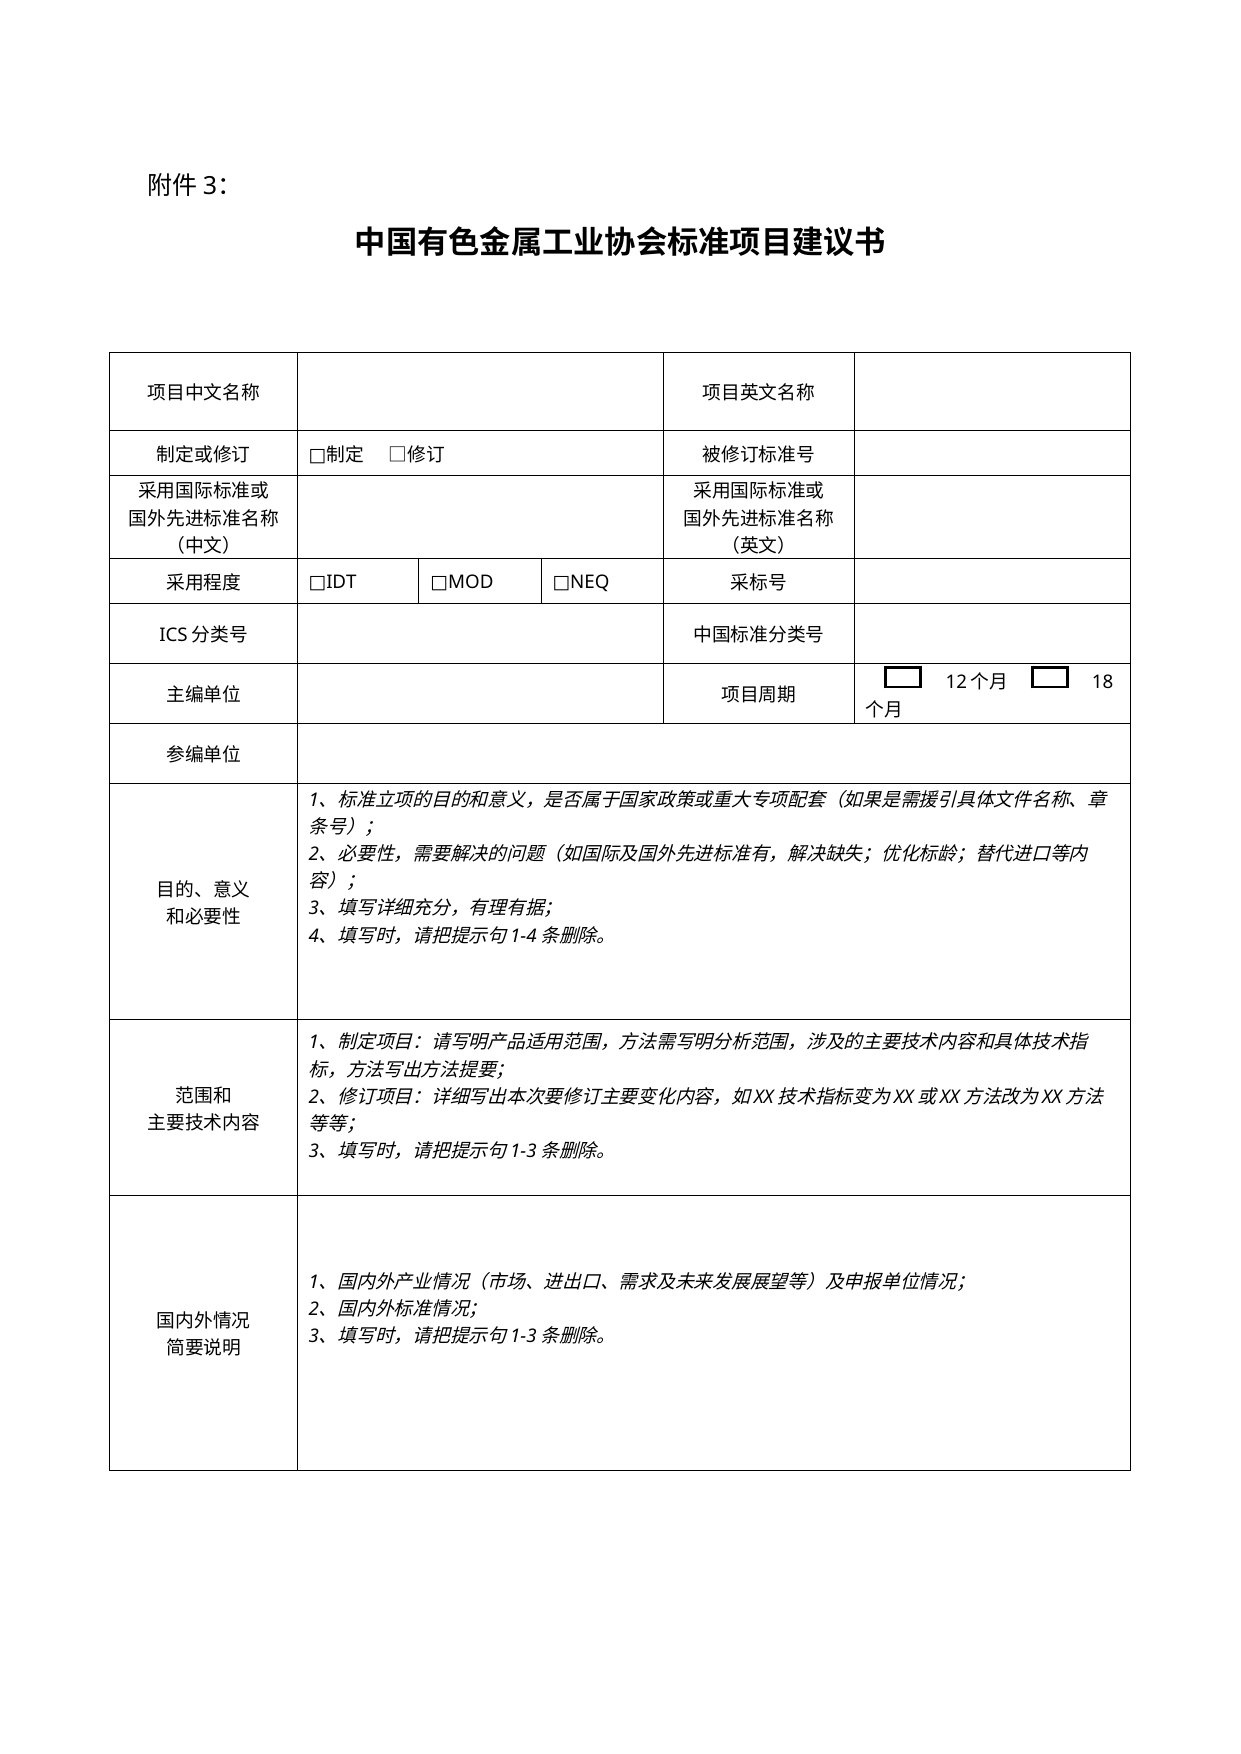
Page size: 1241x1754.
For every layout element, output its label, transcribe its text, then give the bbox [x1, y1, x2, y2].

table_cell 国内外情况 简要说明 [110, 1196, 297, 1470]
table_header [855, 353, 1130, 429]
table_header [298, 353, 663, 429]
table_cell □NEQ [542, 559, 663, 603]
table_cell [855, 431, 1130, 475]
table_header 项目英文名称 [664, 353, 854, 429]
table_cell □IDT [298, 559, 418, 603]
table_cell ICS分类号 [110, 604, 297, 663]
table_cell [855, 604, 1130, 663]
table_cell 目的、意义 和必要性 [110, 784, 297, 1019]
table_cell □MOD [419, 559, 541, 603]
table_cell [298, 476, 663, 558]
text 中国有色金属工业协会标准项目建议书 [148, 202, 1092, 277]
text 附件3： [148, 164, 1092, 202]
table_cell [855, 559, 1130, 603]
table_cell 被修订标准号 [664, 431, 854, 475]
table_cell 1、标准立项的目的和意义，是否属于国家政策或重大专项配套（如果是需援引具体文件名称、章条号）； 2、必要性，需要解决的问题（如国际及国外先进标准有，解决缺失；优化标龄；替代进口等内容）； 3、填写详细充分，有理有据； 4、填写时，请把提示句1-4条删除。 [298, 784, 1130, 1019]
table_cell 采标号 [664, 559, 854, 603]
table_cell □制定 □修订 [298, 431, 663, 475]
table_cell [855, 476, 1130, 558]
table_cell 12个月 18个月 [855, 664, 1130, 723]
table_header 项目中文名称 [110, 353, 297, 429]
table_cell [298, 664, 663, 723]
table_cell 范围和 主要技术内容 [110, 1020, 297, 1195]
table_cell 采用程度 [110, 559, 297, 603]
table_cell [298, 604, 663, 663]
table_cell 制定或修订 [110, 431, 297, 475]
table_cell 项目周期 [664, 664, 854, 723]
table_cell 1、国内外产业情况（市场、进出口、需求及未来发展展望等）及申报单位情况； 2、国内外标准情况； 3、填写时，请把提示句1-3条删除。 [298, 1196, 1130, 1470]
table_cell 中国标准分类号 [664, 604, 854, 663]
table_cell 采用国际标准或 国外先进标准名称（中文） [110, 476, 297, 558]
table_cell 参编单位 [110, 724, 297, 783]
table_cell [298, 724, 1130, 783]
table_cell 主编单位 [110, 664, 297, 723]
table_cell 1、制定项目：请写明产品适用范围，方法需写明分析范围，涉及的主要技术内容和具体技术指标，方法写出方法提要； 2、修订项目：详细写出本次要修订主要变化内容，如XX技术指标变为XX或XX方法改为XX方法等等； 3、填写时，请把提示句1-3条删除。 [298, 1020, 1130, 1195]
table_cell 采用国际标准或 国外先进标准名称（英文） [664, 476, 854, 558]
